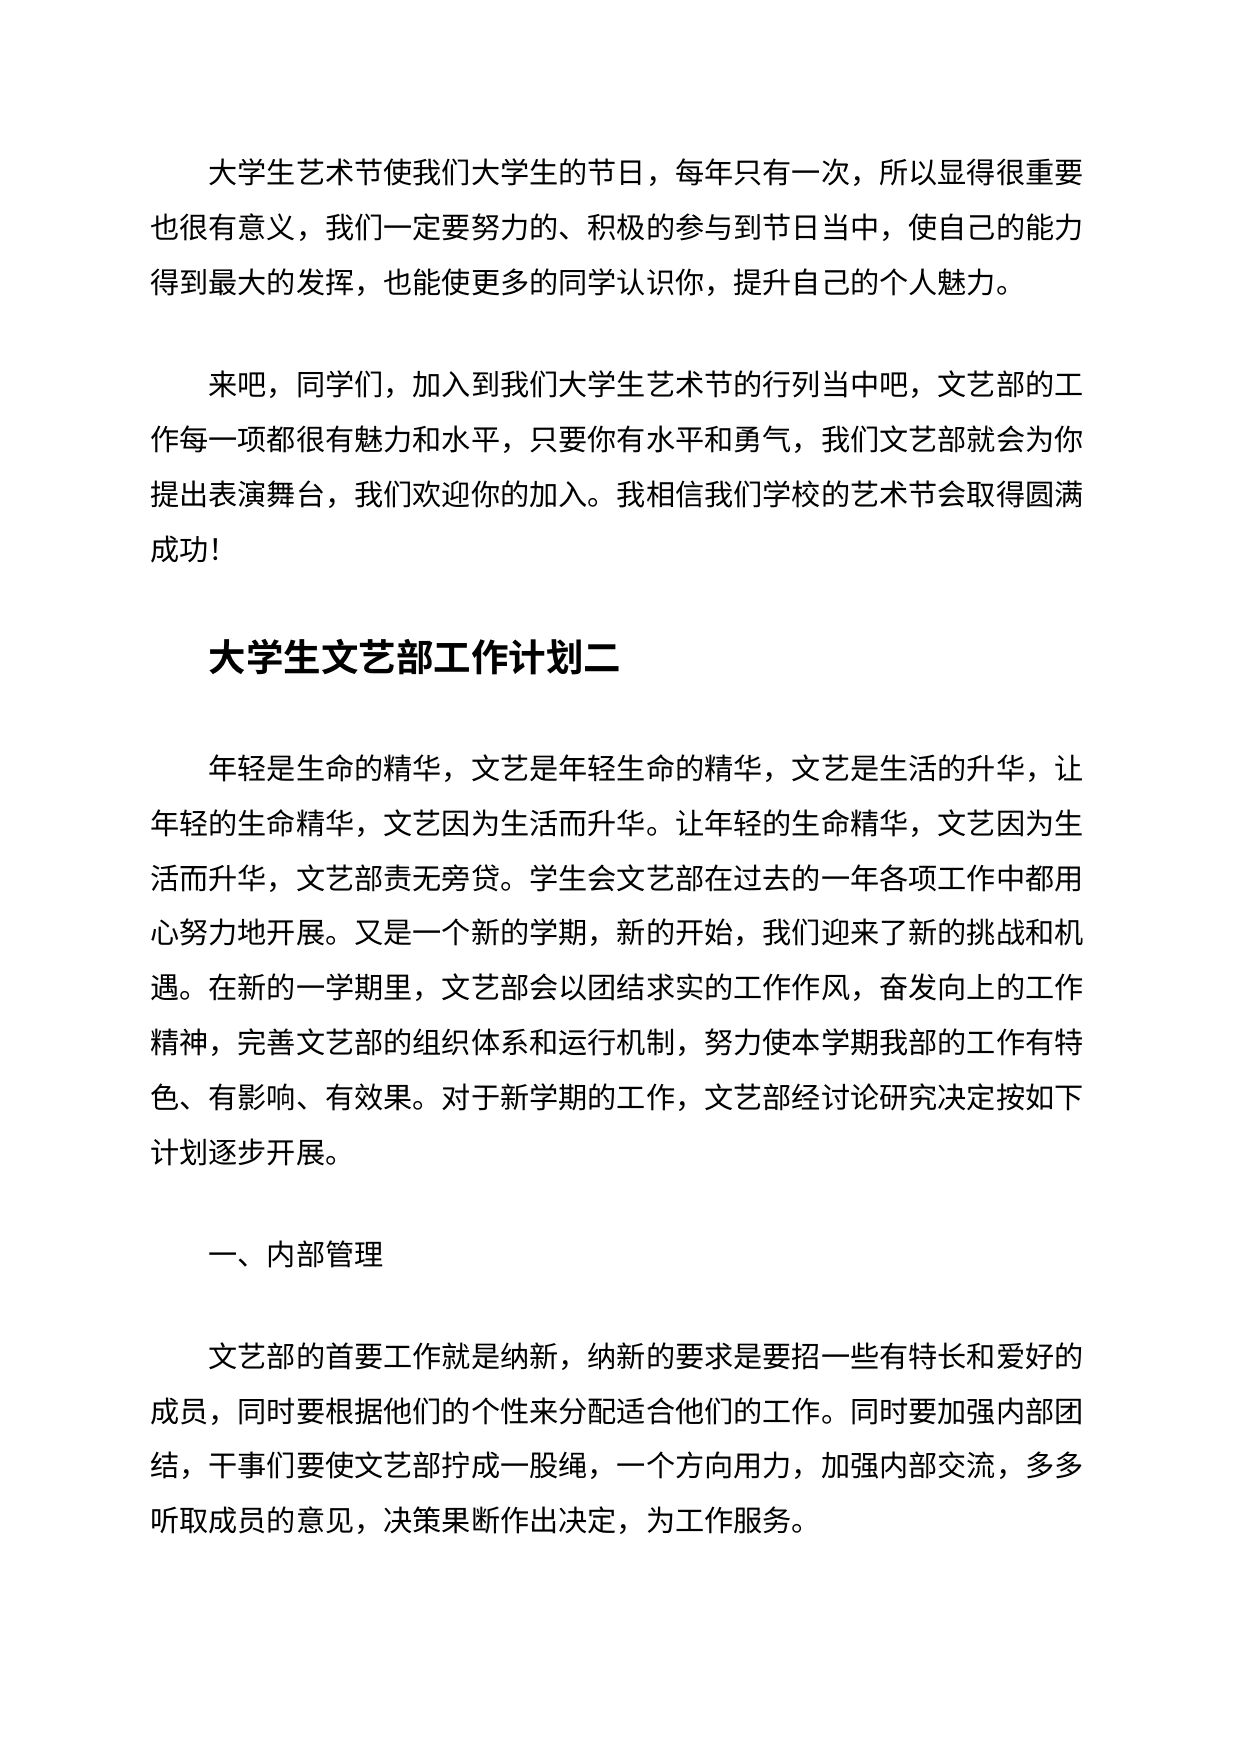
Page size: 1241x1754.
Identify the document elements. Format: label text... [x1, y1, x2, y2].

text 一、内部管理 [150, 1231, 1090, 1274]
text 来吧，同学们，加入到我们大学生艺术节的行列当中吧，文艺部的工作每一项都很有魅力和水平，只要你有水平和勇气，我们文艺部就会为你提出表演舞台，我们欢迎你的加入。我相信我们学校的艺术节会取得圆满成功！ [150, 362, 1090, 568]
text 大学生艺术节使我们大学生的节日，每年只有一次，所以显得很重要也很有意义，我们一定要努力的、积极的参与到节日当中，使自己的能力得到最大的发挥，也能使更多的同学认识你，提升自己的个人魅力。 [150, 150, 1090, 302]
text 大学生文艺部工作计划二 [150, 628, 1090, 682]
text 年轻是生命的精华，文艺是年轻生命的精华，文艺是生活的升华，让年轻的生命精华，文艺因为生活而升华。让年轻的生命精华，文艺因为生活而升华，文艺部责无旁贷。学生会文艺部在过去的一年各项工作中都用心努力地开展。又是一个新的学期，新的开始，我们迎来了新的挑战和机遇。在新的一学期里，文艺部会以团结求实的工作作风，奋发向上的工作精神，完善文艺部的组织体系和运行机制，努力使本学期我部的工作有特色、有影响、有效果。对于新学期的工作，文艺部经讨论研究决定按如下计划逐步开展。 [150, 745, 1090, 1172]
text 文艺部的首要工作就是纳新，纳新的要求是要招一些有特长和爱好的成员，同时要根据他们的个性来分配适合他们的工作。同时要加强内部团结，干事们要使文艺部拧成一股绳，一个方向用力，加强内部交流，多多听取成员的意见，决策果断作出决定，为工作服务。 [150, 1333, 1090, 1540]
